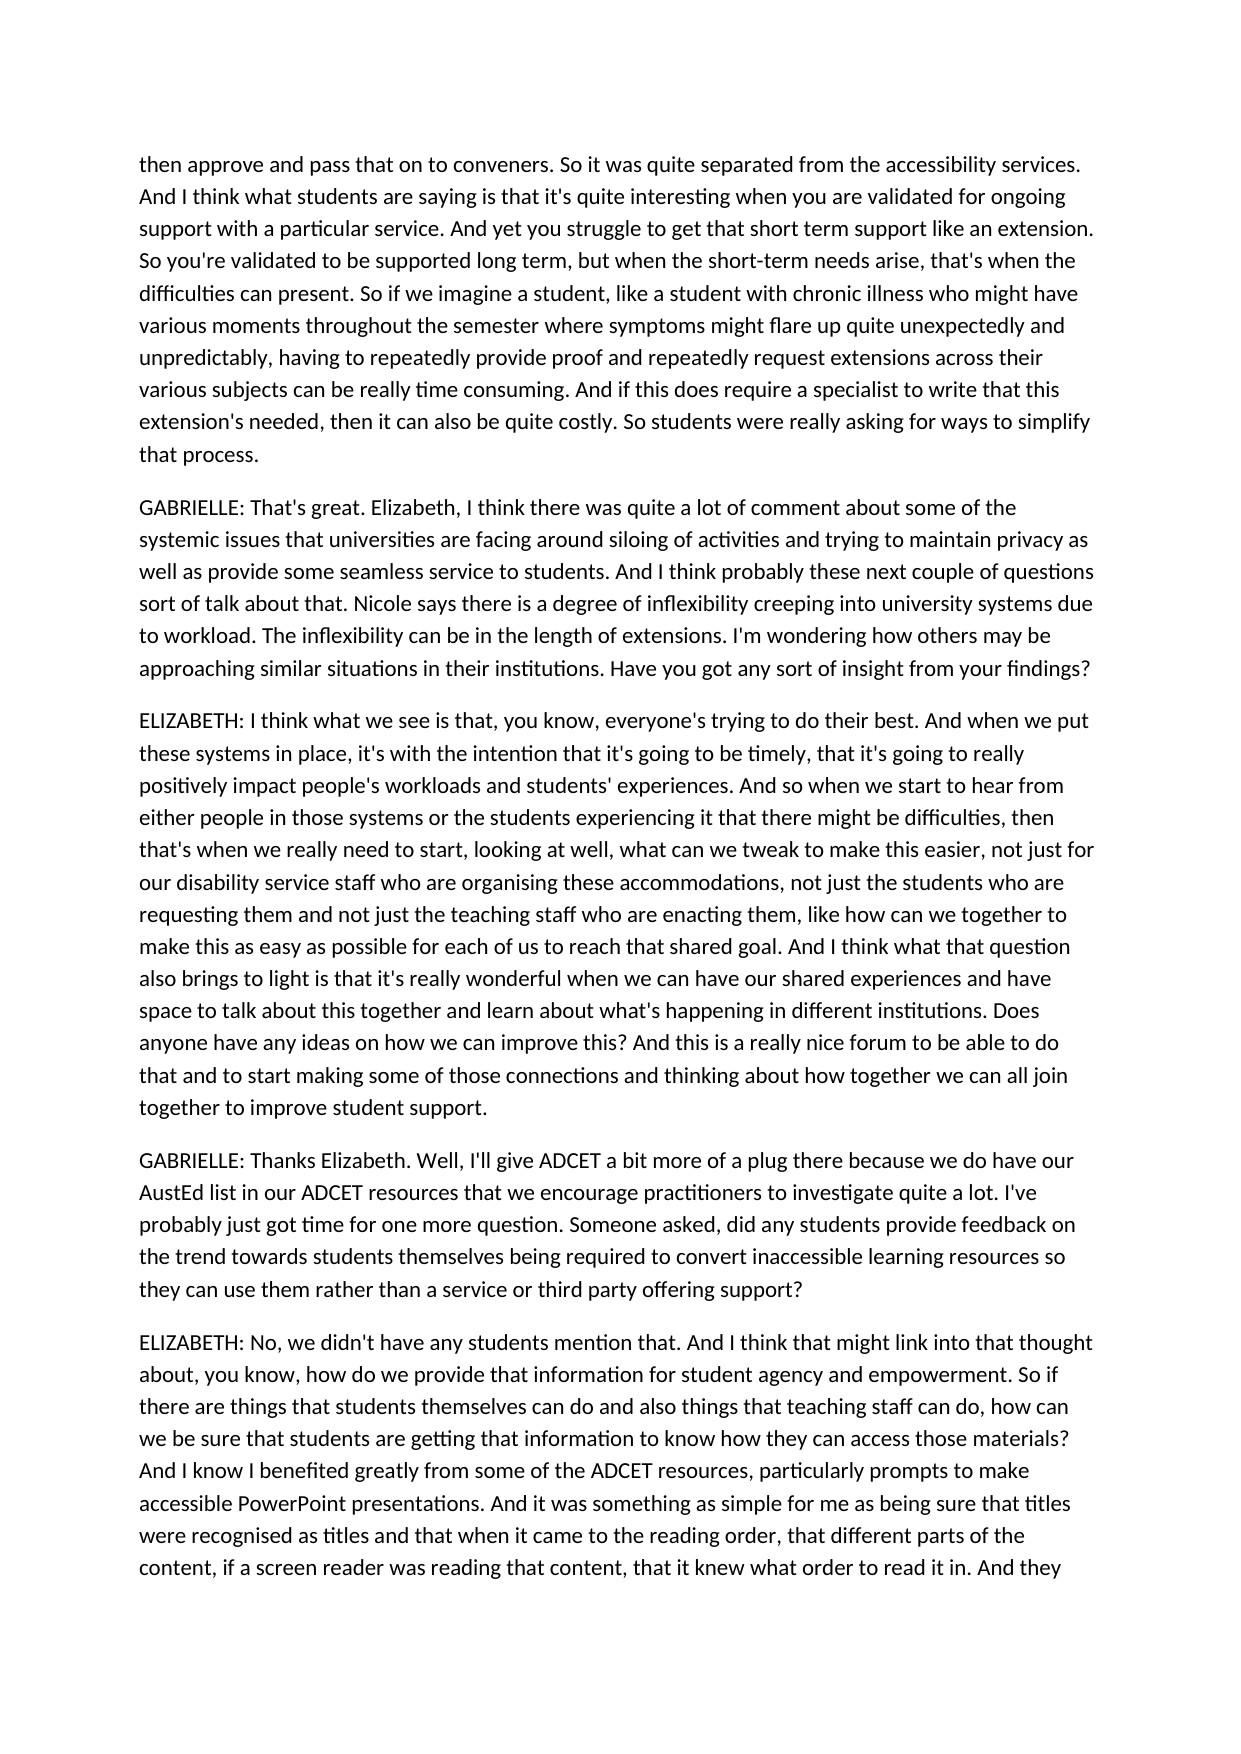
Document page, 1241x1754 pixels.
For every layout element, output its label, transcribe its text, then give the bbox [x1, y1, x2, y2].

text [139, 1328, 1101, 1581]
text ELIZABETH: I think what we see is that, you know, everyone's trying to do their best. And when we put these systems in place, it's with the intention that it's going to be timely, that it's going to really positively impact people's workloads and students' experiences. And so when we start to hear from either people in those systems or the students experiencing it that there might be difficulties, then that's when we really need to start, looking at well, what can we tweak to make this easier, not just for our disability service staff who are organising these accommodations, not just the students who are requesting them and not just the teaching staff who are enacting them, like how can we together to make this as easy as possible for each of us to reach that shared goal. And I think what that question also brings to light is that it's really wonderful when we can have our shared experiences and have space to talk about this together and learn about what's happening in different institutions. Does anyone have any ideas on how we can improve this? And this is a really nice forum to be able to do that and to start making some of those connections and thinking about how together we can all join together to improve student support. [139, 707, 1101, 1121]
text GABRIELLE: Thanks Elizabeth. Well, I'll give ADCET a bit more of a plug there because we do have our AustEd list in our ADCET resources that we encourage practitioners to investigate quite a lot. I've probably just got time for one more question. Someone asked, did any students provide feedback on the trend towards students themselves being required to convert inaccessible learning resources so they can use them rather than a service or third party offering support? [139, 1146, 1101, 1303]
text GABRIELLE: That's great. Elizabeth, I think there was quite a lot of comment about some of the systemic issues that universities are facing around siloing of activities and trying to maintain privacy as well as provide some seamless service to students. And I think probably these next couple of questions sort of talk about that. Nicole says there is a degree of inflexibility creeping into university systems due to workload. The inflexibility can be in the length of extensions. I'm wondering how others may be approaching similar situations in their institutions. Have you got any sort of insight from your findings? [139, 493, 1101, 682]
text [139, 150, 1101, 468]
